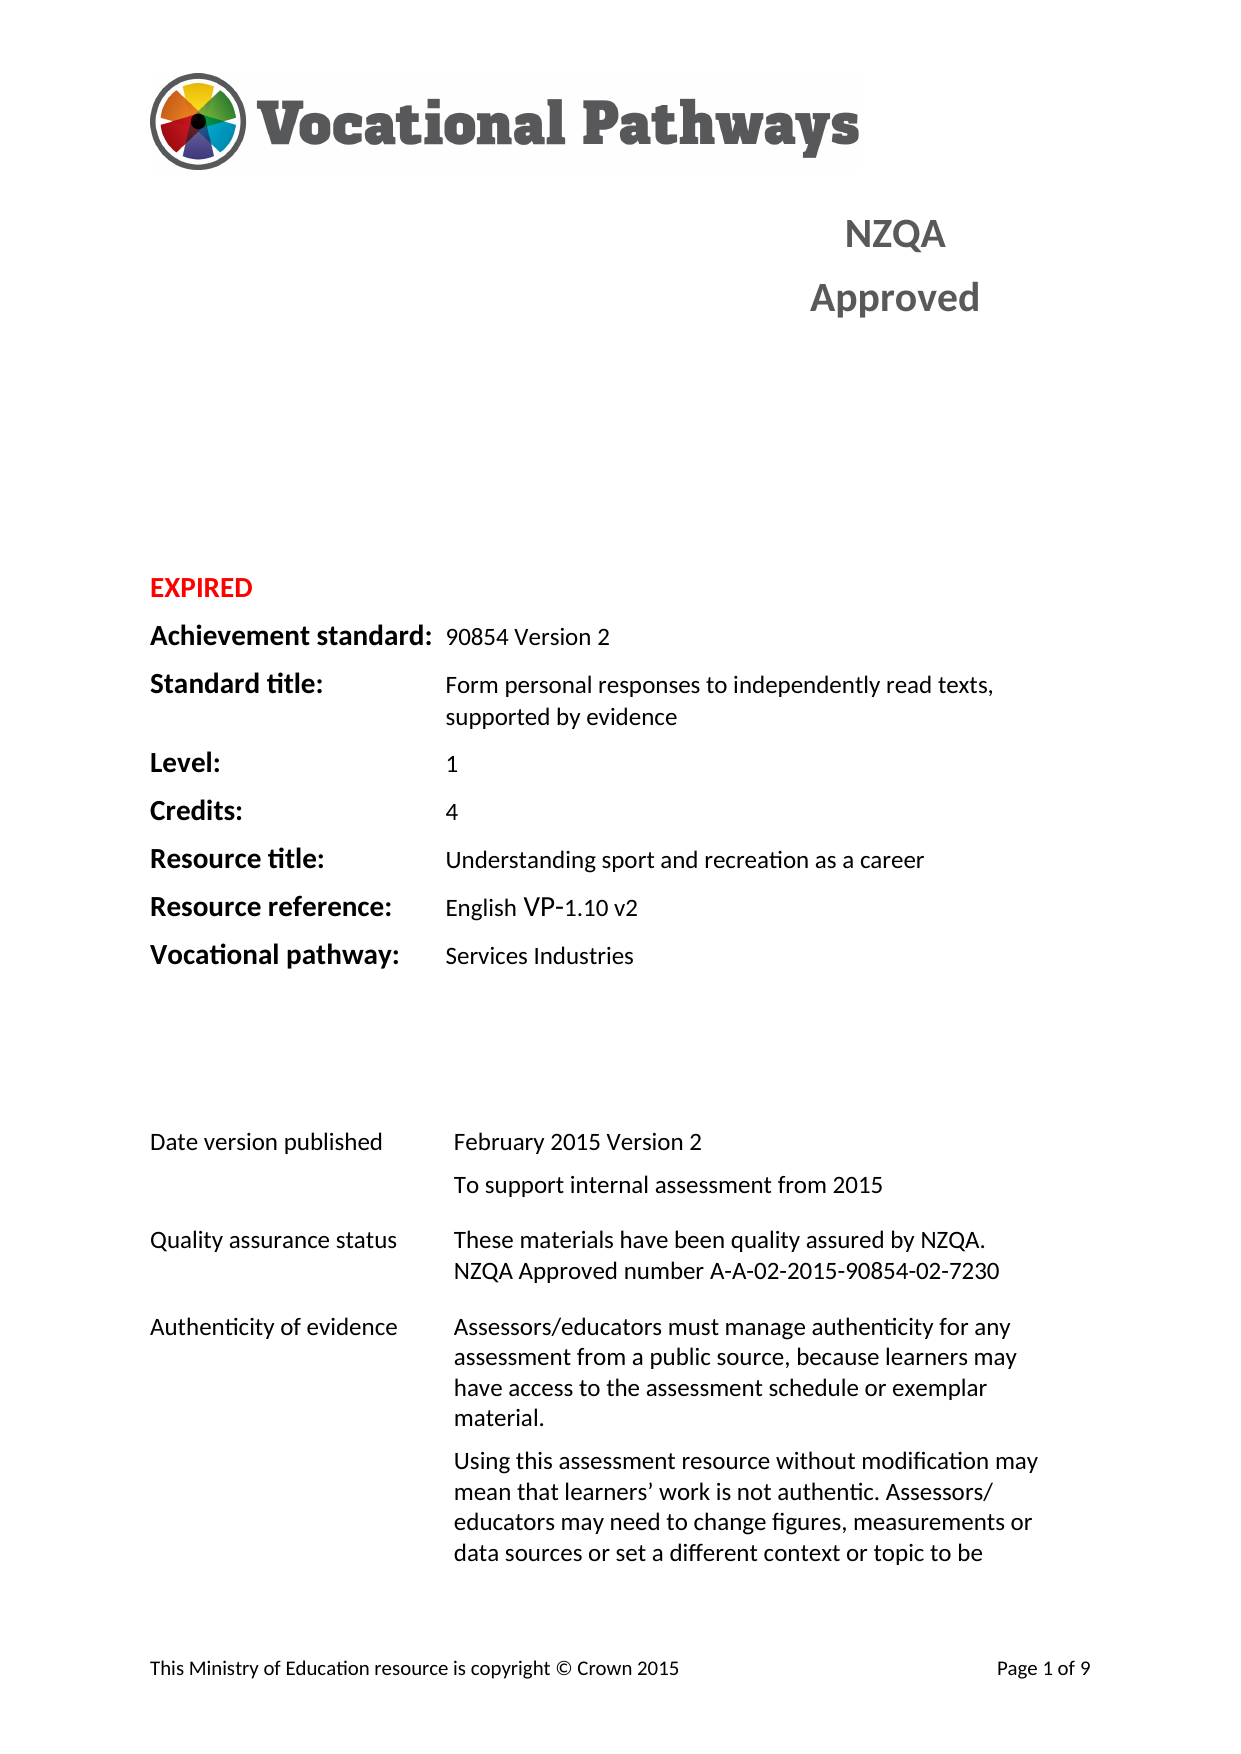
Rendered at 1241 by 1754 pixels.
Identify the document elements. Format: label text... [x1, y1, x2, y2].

text Credits: [150, 792, 1090, 828]
table_header February 2015 Version 2 To support internal assessment from 2015 [443, 1114, 1079, 1212]
text Resource title: [150, 840, 1090, 876]
table_cell These materials have been quality assured by NZQA. NZQA Approved number A-A-02-2015-90854-02-7230 [443, 1212, 1079, 1298]
table_header Date version published [139, 1114, 442, 1212]
table_cell Quality assurance status [139, 1212, 442, 1298]
text EXPIRED [150, 569, 1090, 604]
text Level: [150, 744, 1090, 779]
picture [150, 73, 859, 170]
text Vocational pathway: [150, 936, 1090, 972]
text Achievement standard: [150, 617, 1090, 653]
text Resource reference: VP- [150, 888, 1090, 924]
text Standard title: [150, 665, 1090, 731]
